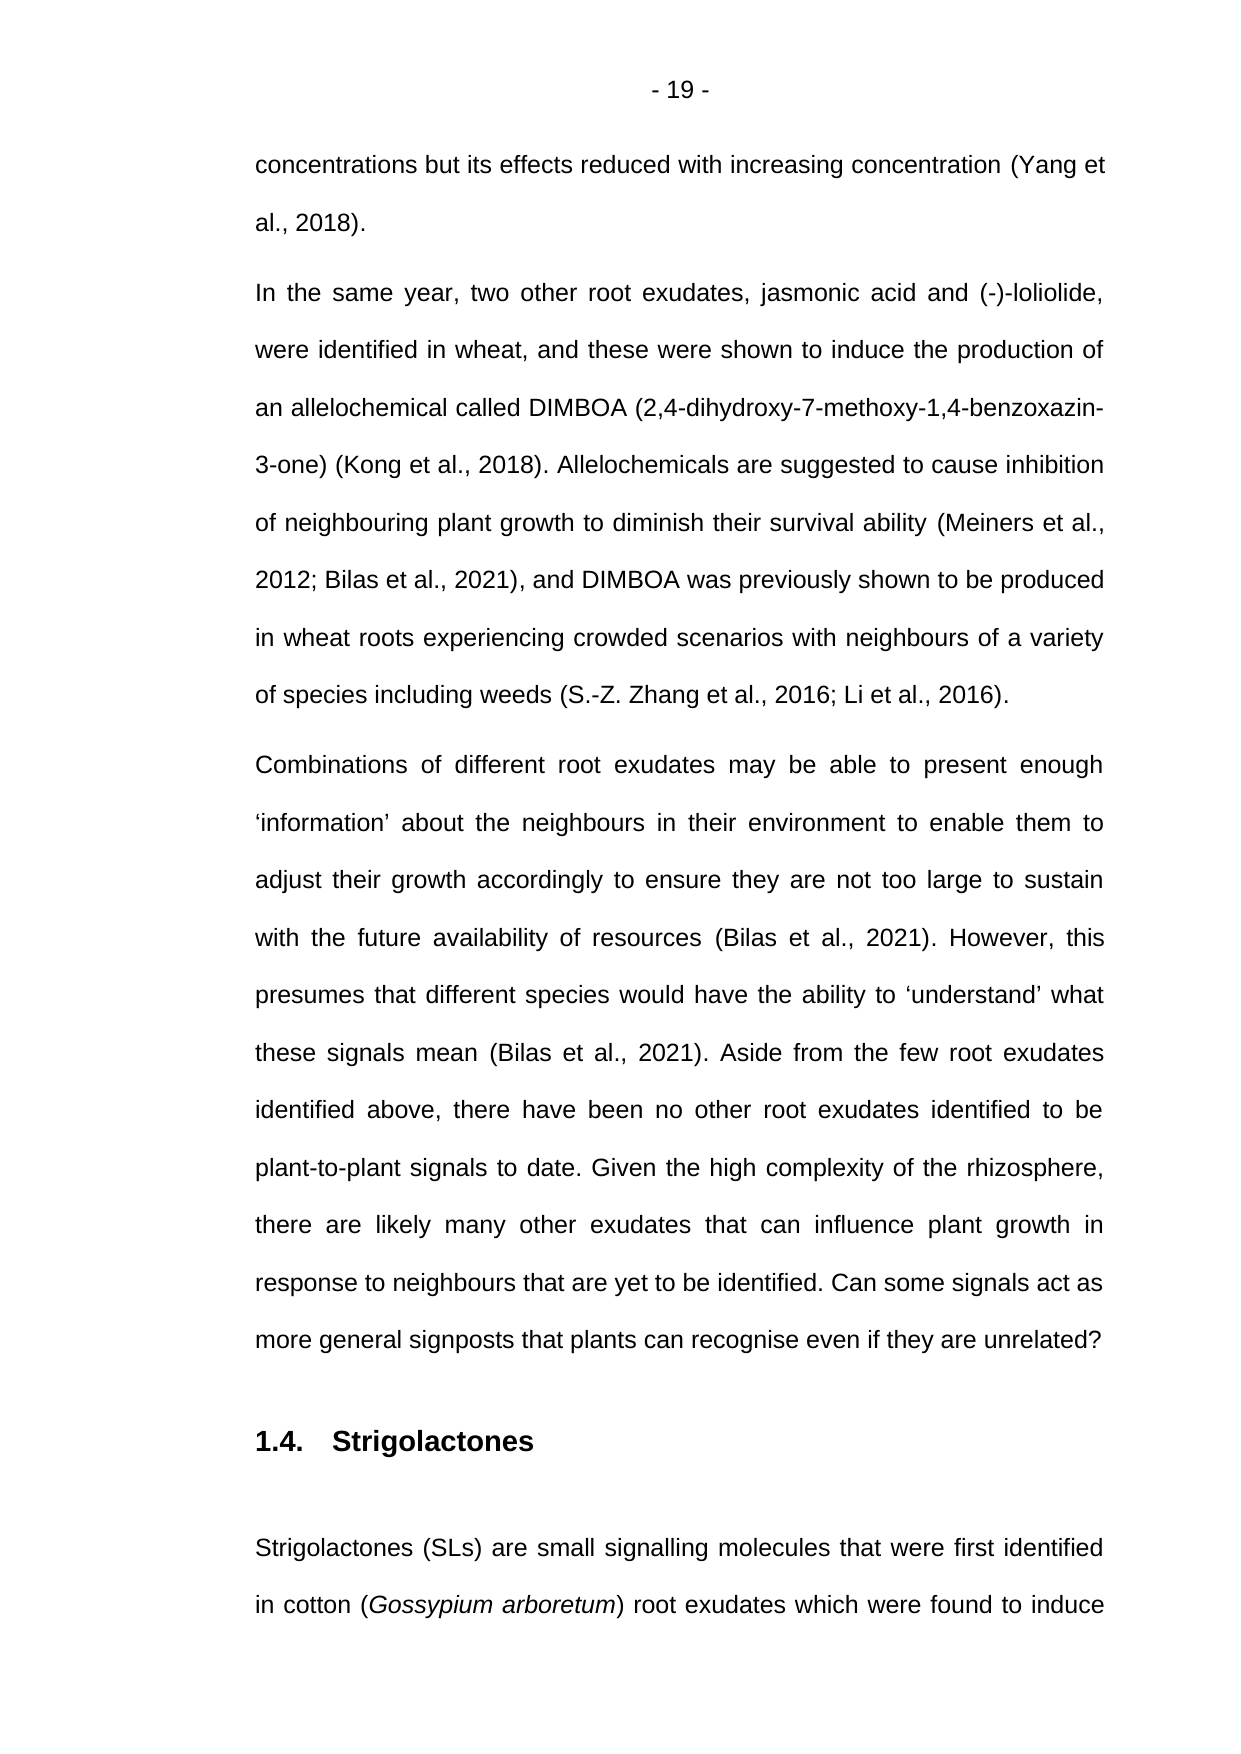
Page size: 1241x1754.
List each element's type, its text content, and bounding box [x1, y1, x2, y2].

subtitle Strigolactones [255, 1420, 1105, 1457]
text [255, 1532, 1105, 1619]
text In the same year, two other root exudates, jasmonic acid and (-)-loliolide, were identified in wheat, and these were shown to induce the production of an allelochemical called DIMBOA (2,4-dihydroxy-7-methoxy-1,4-benzoxazin-3-one) (Kong et al., 2018). Allelochemicals are suggested to cause inhibition of neighbouring plant growth to diminish their survival ability (Meiners et al., 2012; Bilas et al., 2021), and DIMBOA was previously shown to be produced in wheat roots experiencing crowded scenarios with neighbours of a variety of species including weeds (S.-Z. Zhang et al., 2016; Li et al., 2016). [255, 277, 1105, 709]
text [255, 150, 1105, 236]
text Combinations of different root exudates may be able to present enough ‘information’ about the neighbours in their environment to enable them to adjust their growth accordingly to ensure they are not too large to sustain with the future availability of resources (Bilas et al., 2021). However, this presumes that different species would have the ability to ‘understand’ what these signals mean (Bilas et al., 2021). Aside from the few root exudates identified above, there have been no other root exudates identified to be plant-to-plant signals to date. Given the high complexity of the rhizosphere, there are likely many other exudates that can influence plant growth in response to neighbours that are yet to be identified. Can some signals act as more general signposts that plants can recognise even if they are unrelated? [255, 750, 1105, 1354]
